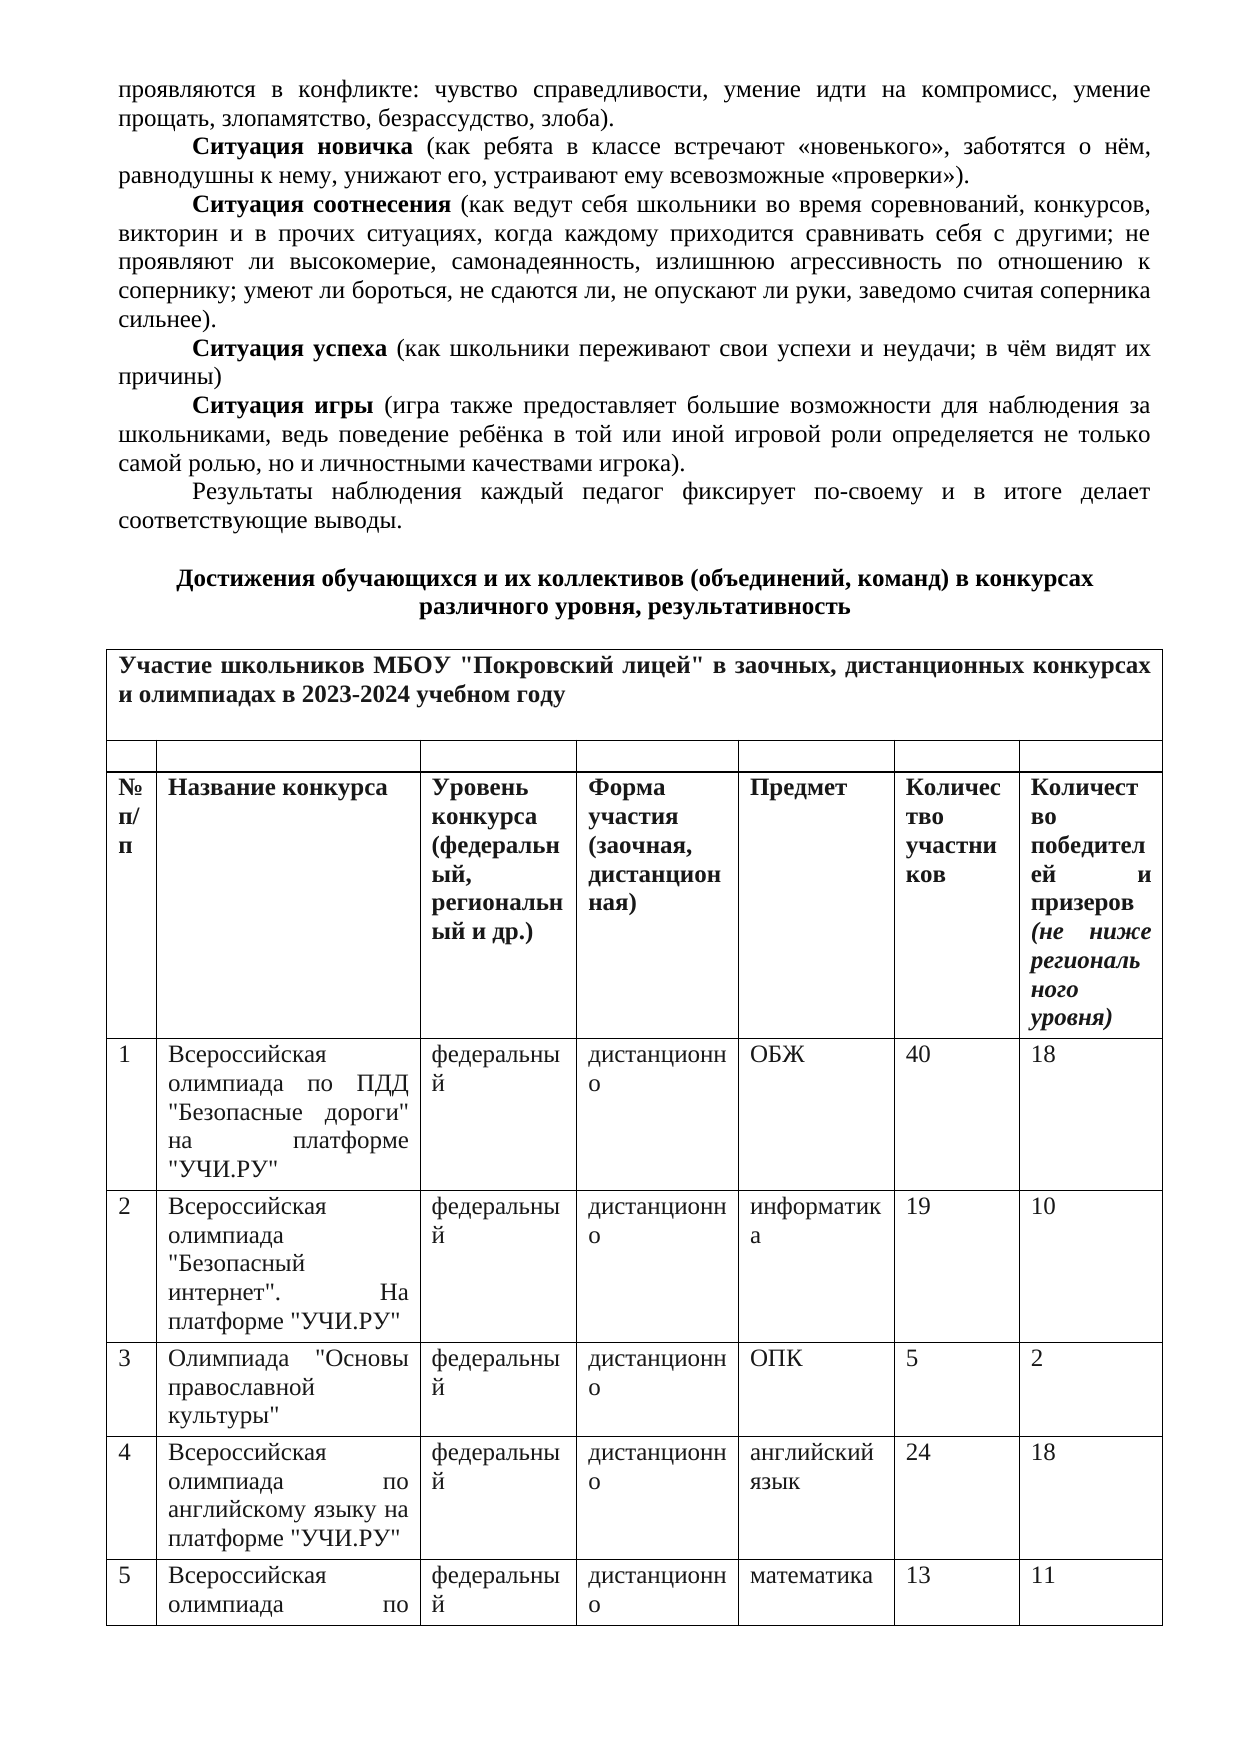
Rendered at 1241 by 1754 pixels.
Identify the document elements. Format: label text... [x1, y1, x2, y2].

table_cell 18 [1020, 1039, 1162, 1190]
text Ситуация соотнесения (как ведут себя школьники во время соревнований, конкурсов, викторин и в прочих ситуациях, когда каждому приходится сравнивать себя с другими; не проявляют ли высокомерие, самонадеянность, излишнюю агрессивность по отношению к сопернику; умеют ли бороться, не сдаются ли, не опускают ли руки, заведомо считая соперника сильнее). [118, 189, 1152, 333]
table_cell Количество победителей и призеров (не ниже регионального уровня) [1020, 773, 1162, 1038]
table_cell 18 [1020, 1437, 1162, 1559]
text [118, 74, 1152, 131]
text Ситуация новичка (как ребята в классе встречают «новенького», заботятся о нём, равнодушны к нему, унижают его, устраивают ему всевозможные «проверки»). [118, 131, 1152, 189]
table_cell 2 [107, 1191, 156, 1342]
table_cell Уровень конкурса (федеральный, региональный и др.) [421, 773, 576, 1038]
table_cell [157, 741, 420, 771]
table_cell № п/п [107, 773, 156, 1038]
text Ситуация успеха (как школьники переживают свои успехи и неудачи; в чём видят их причины) [118, 333, 1152, 390]
text Результаты наблюдения каждый педагог фиксирует по-своему и в итоге делает соответствующие выводы. [118, 476, 1152, 534]
table_cell [1020, 741, 1162, 771]
table_cell Название конкурса [157, 773, 420, 1038]
table_cell Всероссийская олимпиада "Безопасный интернет". На платформе "УЧИ.РУ" [157, 1191, 420, 1342]
table_cell [739, 741, 894, 771]
table_cell 4 [107, 1437, 156, 1559]
table_cell [577, 741, 738, 771]
table_cell 5 [895, 1343, 1019, 1436]
table_cell 13 [895, 1560, 1019, 1624]
table_cell ОПК [739, 1343, 894, 1436]
table_cell дистанционно [577, 1560, 738, 1624]
table_cell федеральный [421, 1039, 576, 1190]
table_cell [157, 1560, 420, 1624]
table_cell федеральный [421, 1191, 576, 1342]
table_cell математика [739, 1560, 894, 1624]
table_cell [421, 741, 576, 771]
text Достижения обучающихся и их коллективов (объединений, команд) в конкурсах различного уровня, результативность [118, 563, 1152, 620]
table_cell федеральный [421, 1343, 576, 1436]
table_cell Предмет [739, 773, 894, 1038]
table_cell Олимпиада "Основы православной культуры" [157, 1343, 420, 1436]
table_cell ОБЖ [739, 1039, 894, 1190]
table_cell 11 [1020, 1560, 1162, 1624]
table_cell 19 [895, 1191, 1019, 1342]
table_cell 5 [107, 1560, 156, 1624]
text Ситуация игры (игра также предоставляет большие возможности для наблюдения за школьниками, ведь поведение ребёнка в той или иной игровой роли определяется не только самой ролью, но и личностными качествами игрока). [118, 390, 1152, 476]
table_cell дистанционно [577, 1191, 738, 1342]
table_cell дистанционно [577, 1437, 738, 1559]
table_cell дистанционно [577, 1343, 738, 1436]
table_cell английский язык [739, 1437, 894, 1559]
table_cell 40 [895, 1039, 1019, 1190]
table_cell Всероссийская олимпиада по английскому языку на платформе "УЧИ.РУ" [157, 1437, 420, 1559]
table_header Участие школьников МБОУ "Покровский лицей" в заочных, дистанционных конкурсах и олимпиадах в 2023-2024 учебном году [107, 650, 1162, 739]
table_cell [895, 741, 1019, 771]
table_cell 24 [895, 1437, 1019, 1559]
table_cell дистанционно [577, 1039, 738, 1190]
table_cell федеральный [421, 1437, 576, 1559]
table_cell Всероссийская олимпиада по ПДД "Безопасные дороги" на платформе "УЧИ.РУ" [157, 1039, 420, 1190]
table_cell Количество участников [895, 773, 1019, 1038]
table_cell 1 [107, 1039, 156, 1190]
table_cell Форма участия (заочная, дистанционная) [577, 773, 738, 1038]
table_cell 10 [1020, 1191, 1162, 1342]
table_cell федеральный [421, 1560, 576, 1624]
table_cell информатика [739, 1191, 894, 1342]
table_cell 2 [1020, 1343, 1162, 1436]
table_cell 3 [107, 1343, 156, 1436]
table_cell [107, 741, 156, 771]
